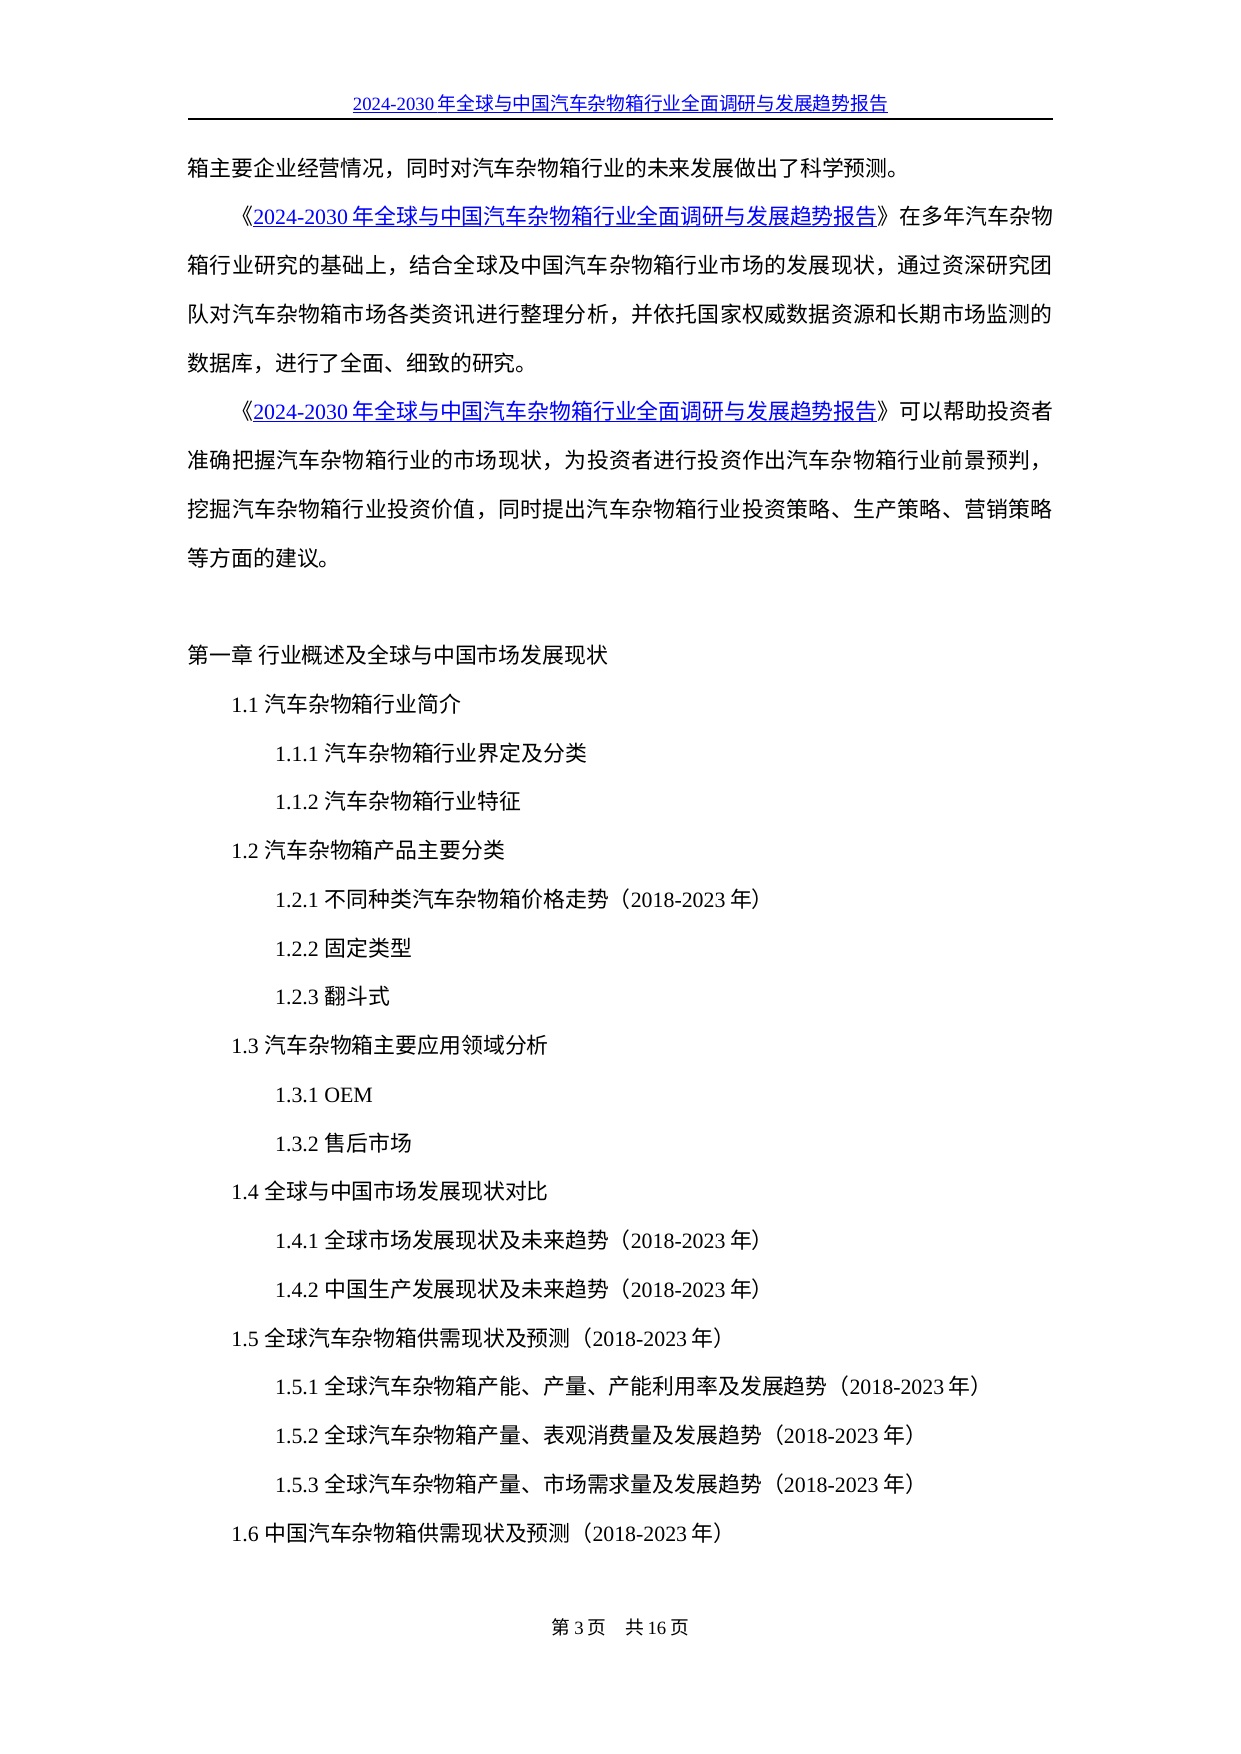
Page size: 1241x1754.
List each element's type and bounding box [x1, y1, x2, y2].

text [187, 150, 1053, 1548]
